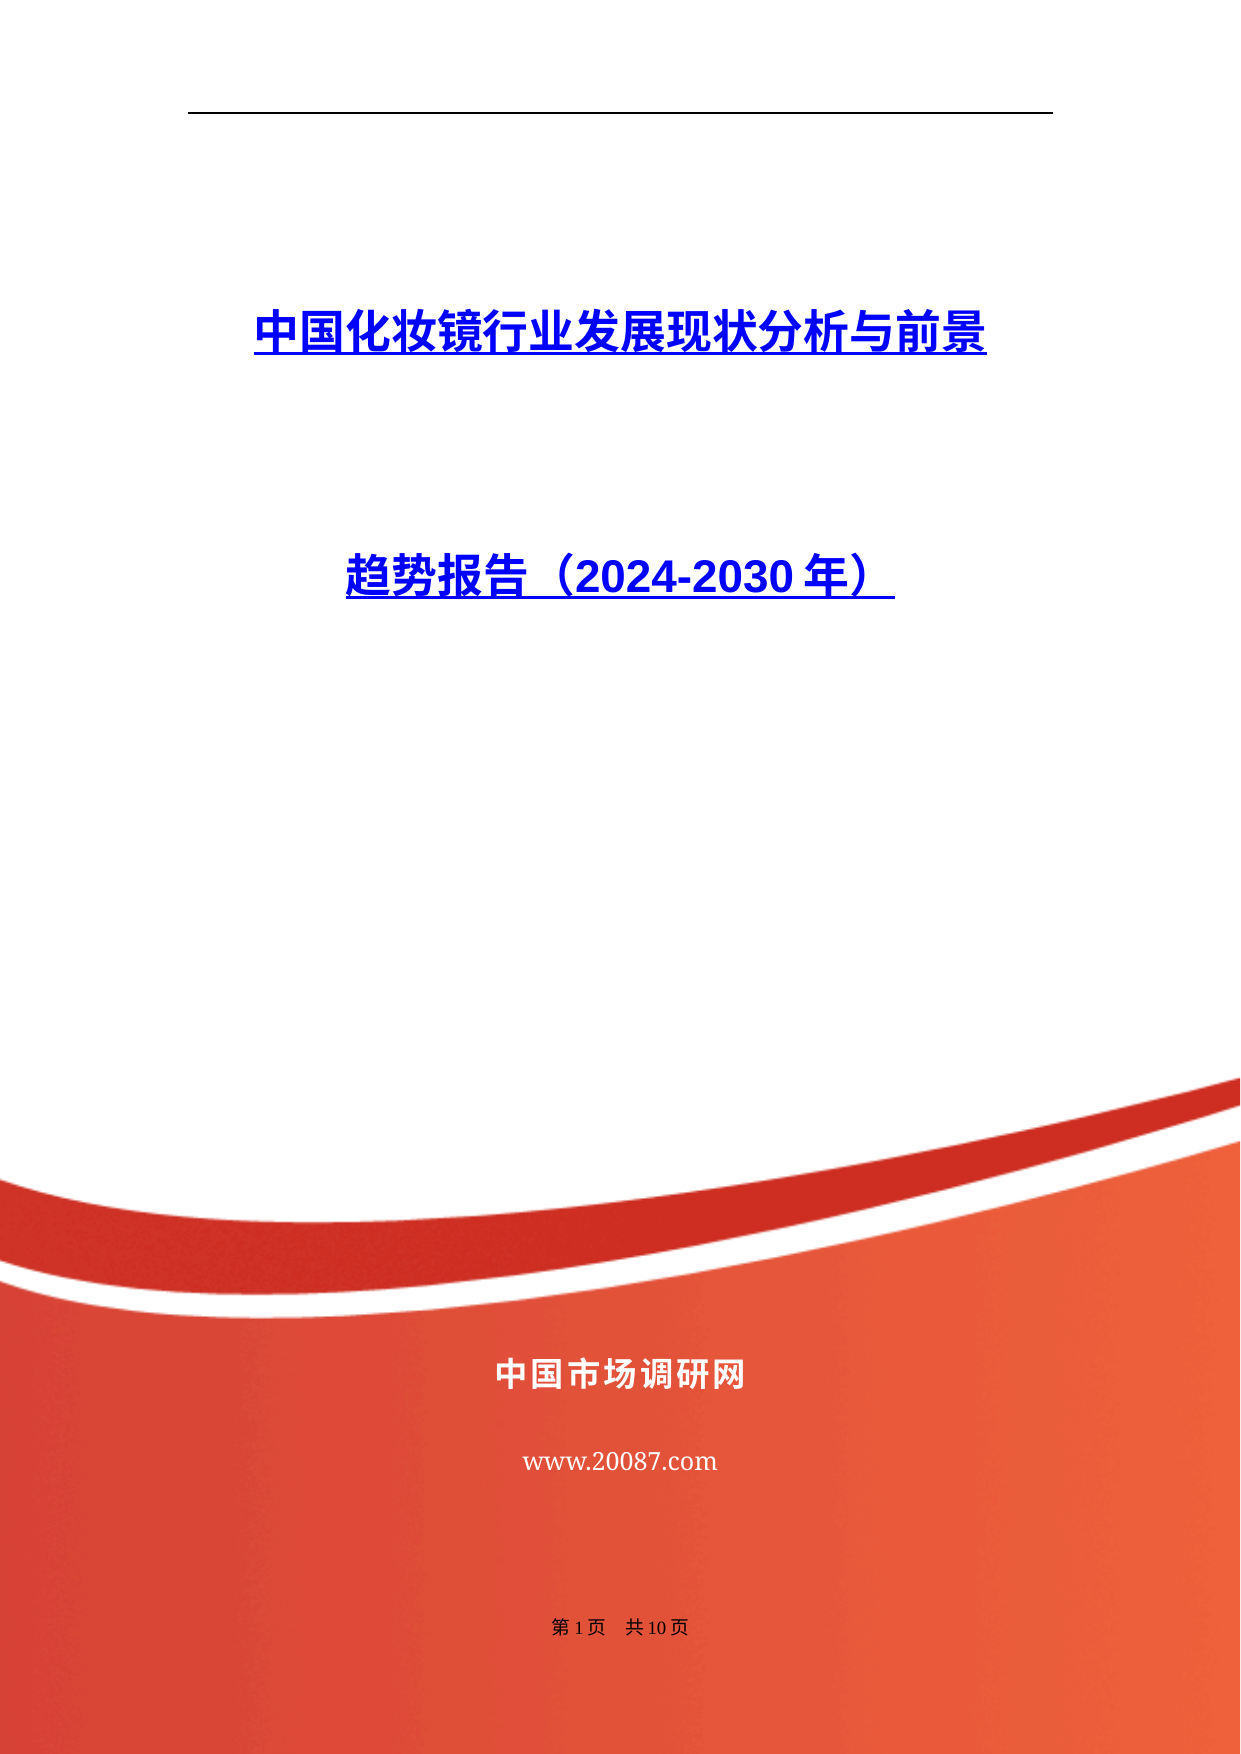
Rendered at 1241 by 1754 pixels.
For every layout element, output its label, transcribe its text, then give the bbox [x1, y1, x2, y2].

text www.20087.com [187, 1428, 1053, 1493]
subtitle 中国市场调研网 [187, 1339, 1053, 1404]
table_header 中国化妆镜行业发展现状分析与前景趋势报告（2024-2030年） [188, 207, 1053, 773]
picture [0, 1006, 1241, 1754]
